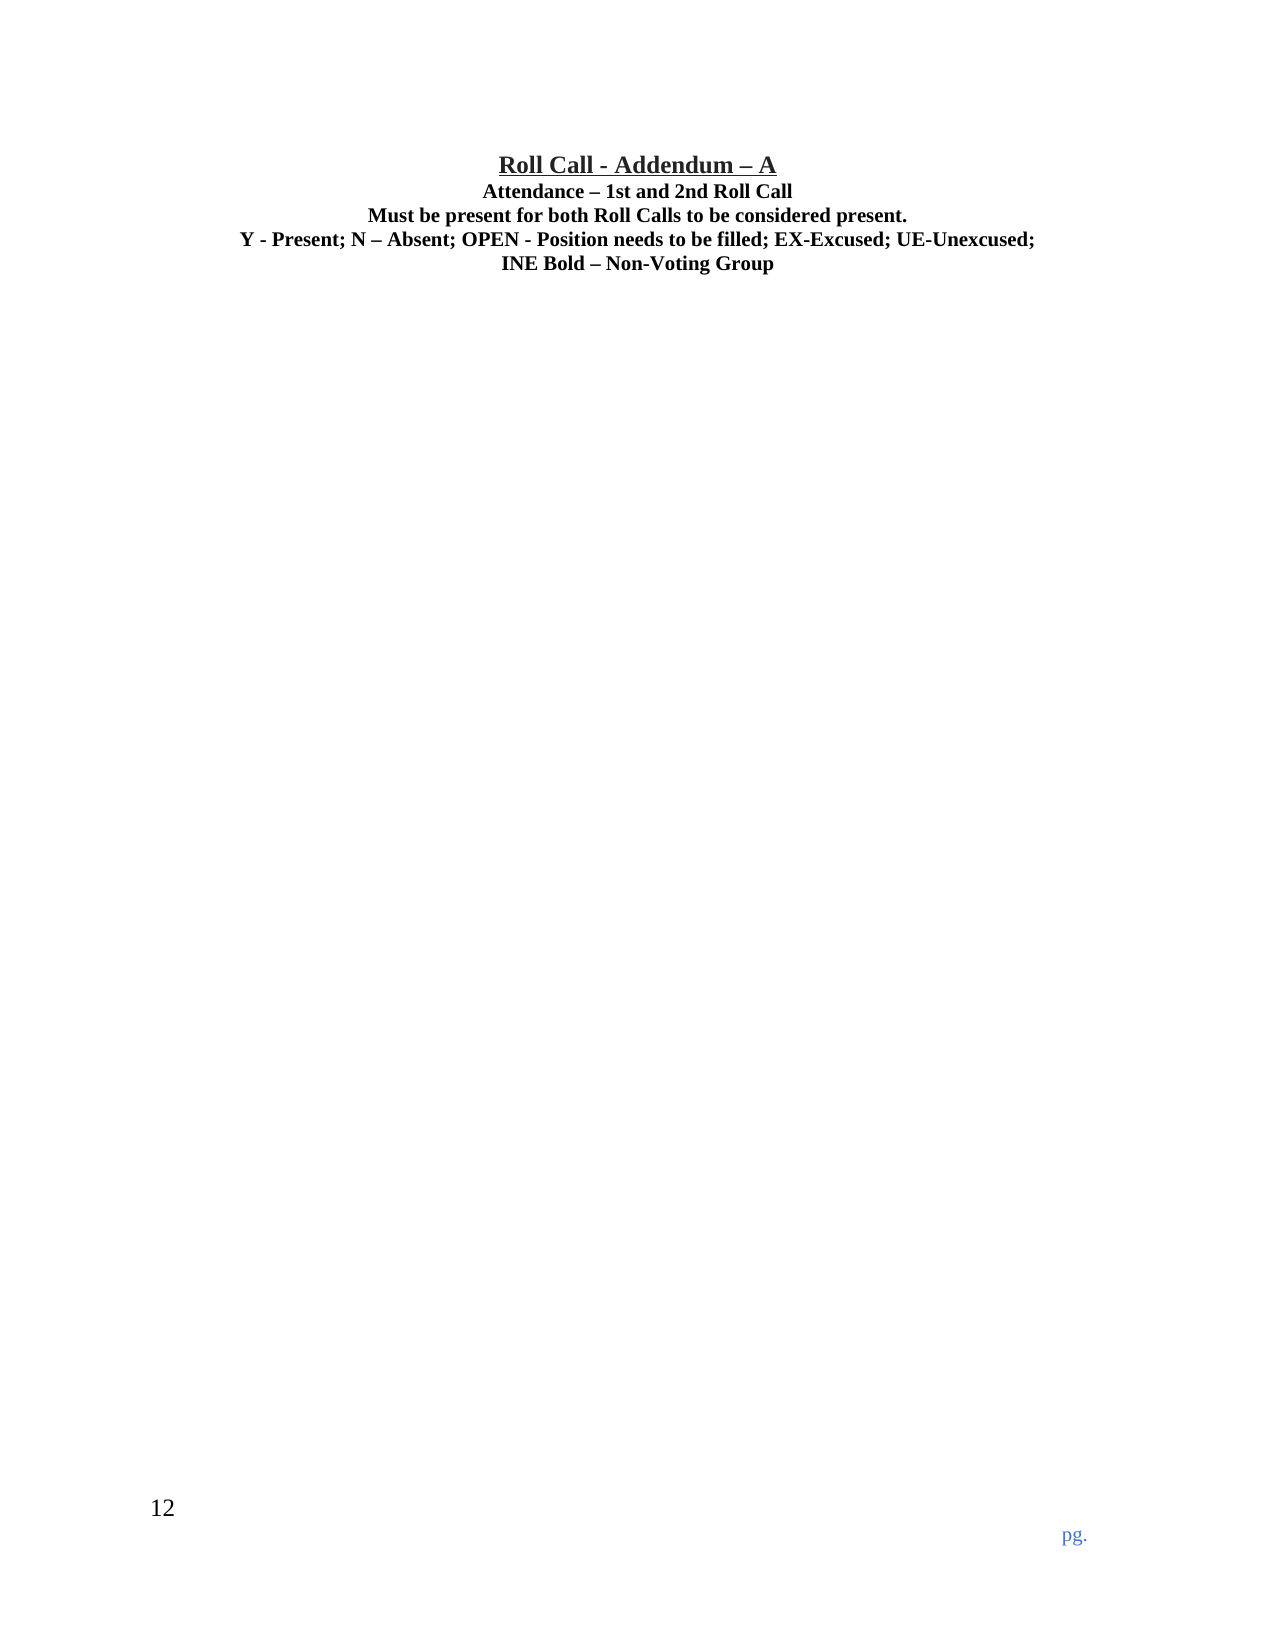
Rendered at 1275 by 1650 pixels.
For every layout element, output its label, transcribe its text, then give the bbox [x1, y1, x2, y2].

text Roll Call - Addendum – A [150, 150, 1125, 179]
text INE Bold – Non-Voting Group [150, 251, 1125, 275]
text Y - Present; N – Absent; OPEN - Position needs to be filled; EX-Excused; UE-Unexcused; [150, 227, 1125, 251]
text Attendance – 1st and 2nd Roll Call [150, 179, 1125, 203]
text Must be present for both Roll Calls to be considered present. [150, 203, 1125, 227]
